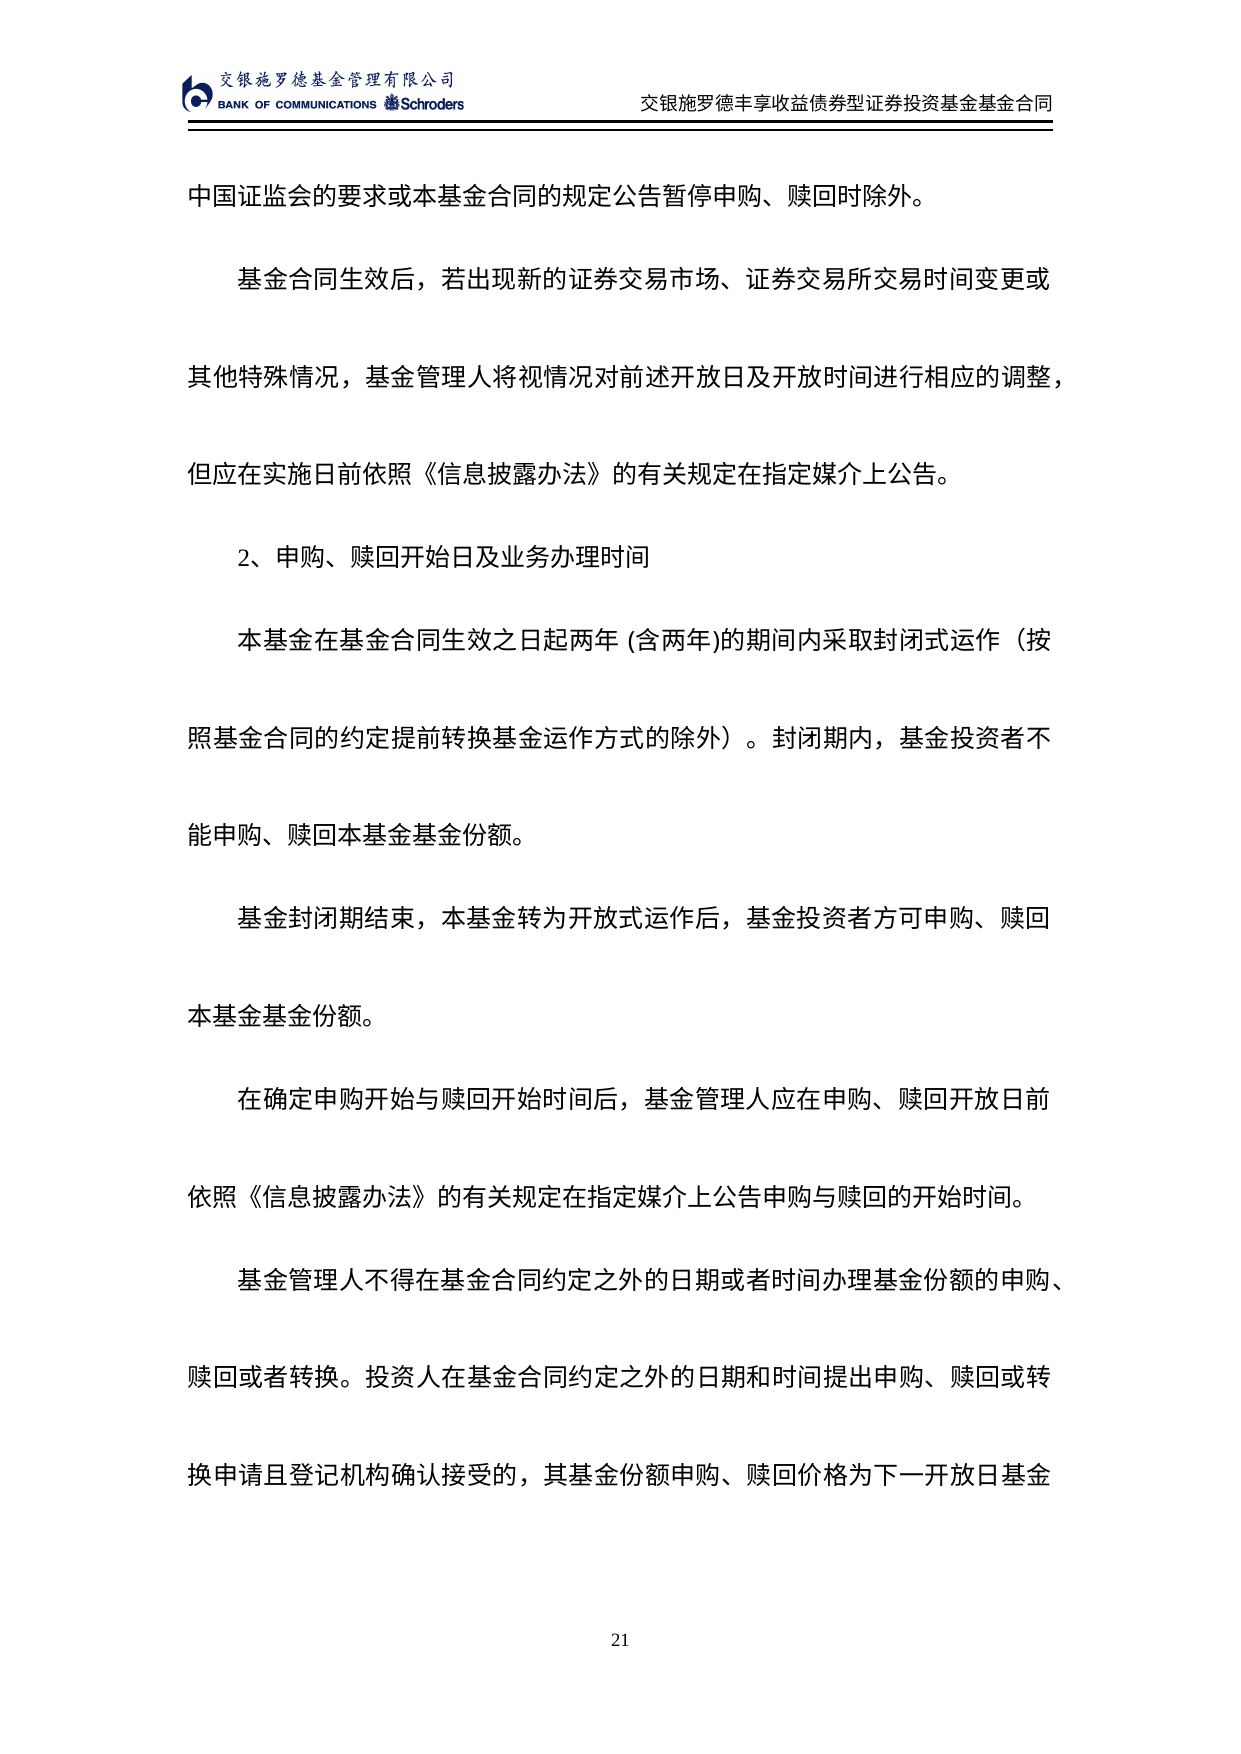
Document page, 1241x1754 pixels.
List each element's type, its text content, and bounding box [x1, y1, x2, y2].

picture [182, 71, 464, 112]
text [187, 162, 1053, 227]
text 2、申购、赎回开始日及业务办理时间 [187, 523, 1053, 588]
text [187, 1246, 1053, 1506]
text 在确定申购开始与赎回开始时间后，基金管理人应在申购、赎回开放日前依照《信息披露办法》的有关规定在指定媒介上公告申购与赎回的开始时间。 [187, 1065, 1053, 1228]
text 基金封闭期结束，本基金转为开放式运作后，基金投资者方可申购、赎回本基金基金份额。 [187, 884, 1053, 1047]
text 基金合同生效后，若出现新的证券交易市场、证券交易所交易时间变更或其他特殊情况，基金管理人将视情况对前述开放日及开放时间进行相应的调整，但应在实施日前依照《信息披露办法》的有关规定在指定媒介上公告。 [187, 245, 1053, 505]
text 本基金在基金合同生效之日起两年 (含两年)的期间内采取封闭式运作（按照基金合同的约定提前转换基金运作方式的除外）。封闭期内，基金投资者不能申购、赎回本基金基金份额。 [187, 606, 1053, 866]
